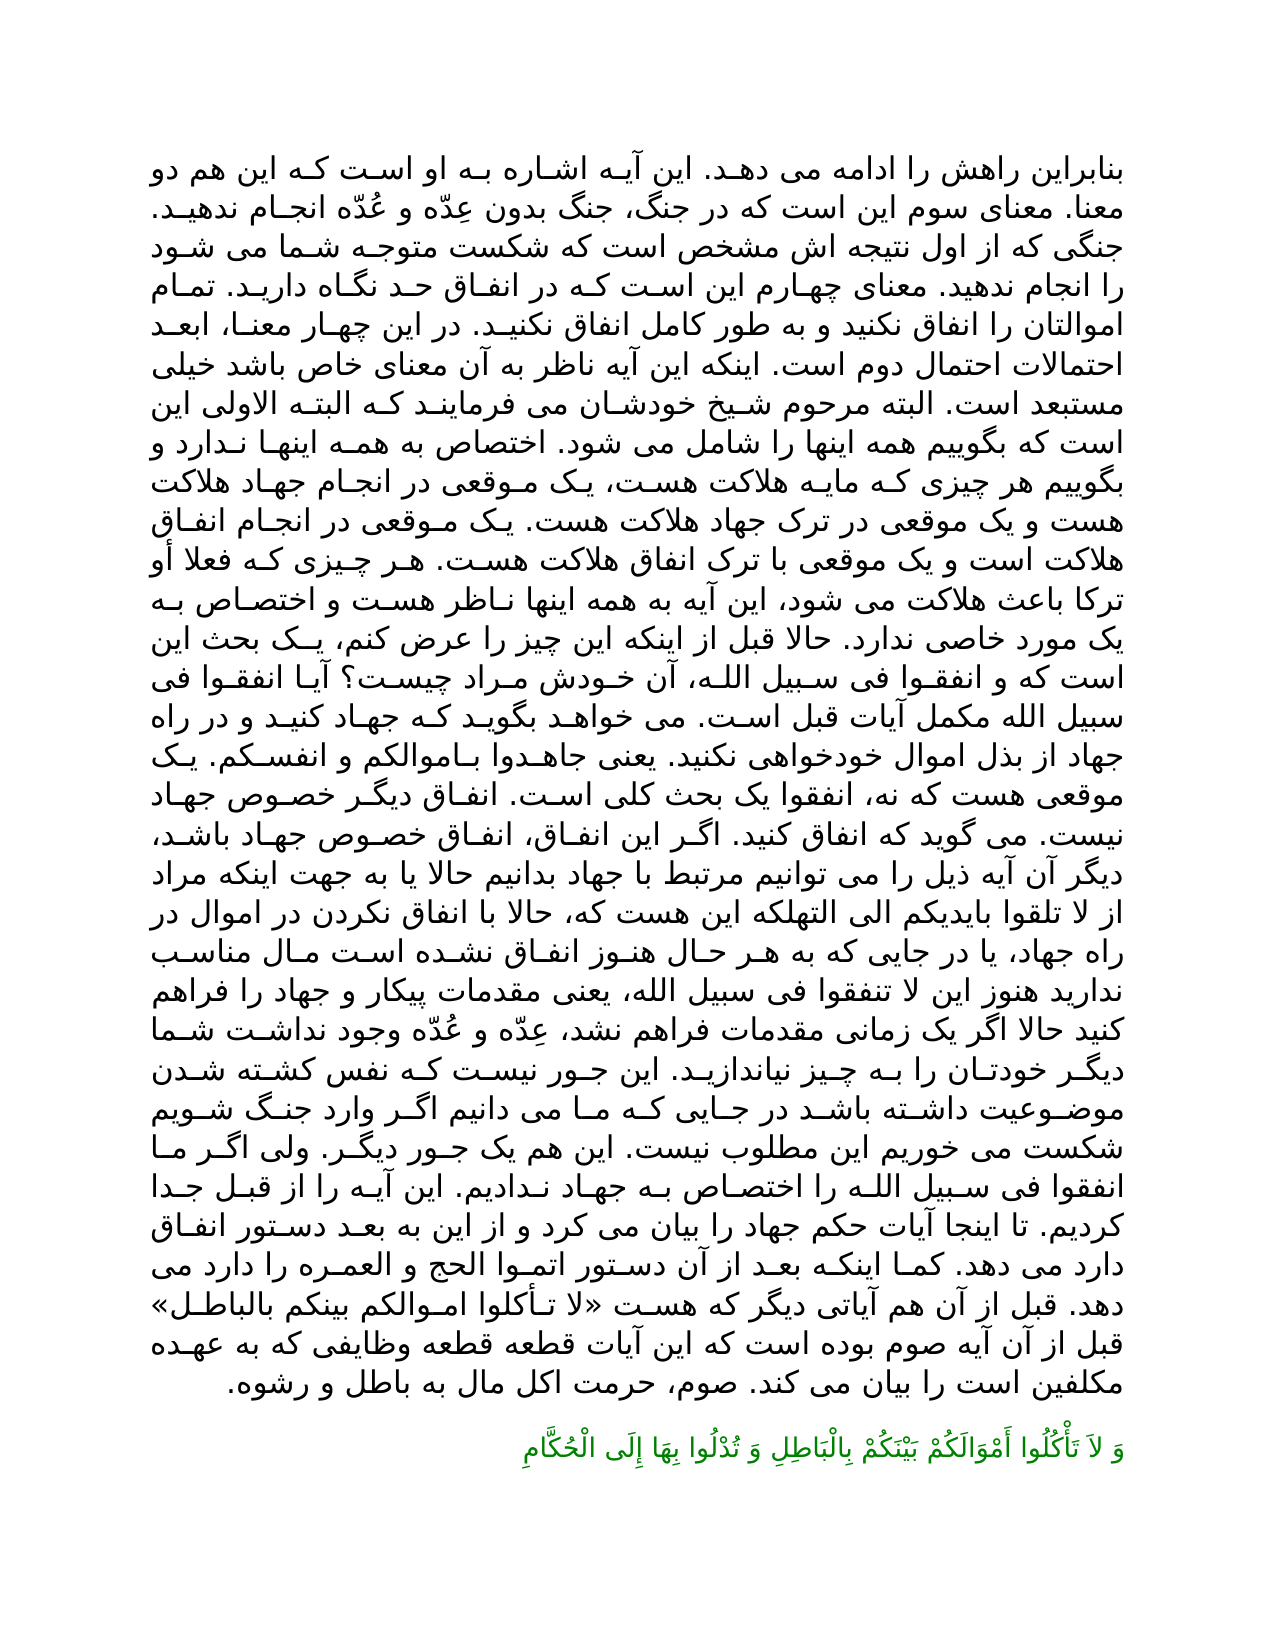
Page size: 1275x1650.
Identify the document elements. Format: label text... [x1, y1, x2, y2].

text وَ لاَ تَأْكُلُوا أَمْوَالَكُمْ بَيْنَكُمْ بِالْبَاطِلِ وَ تُدْلُوا بِهَا إِلَى الْحُكَّامِ [150, 1432, 1125, 1464]
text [150, 150, 1125, 1401]
